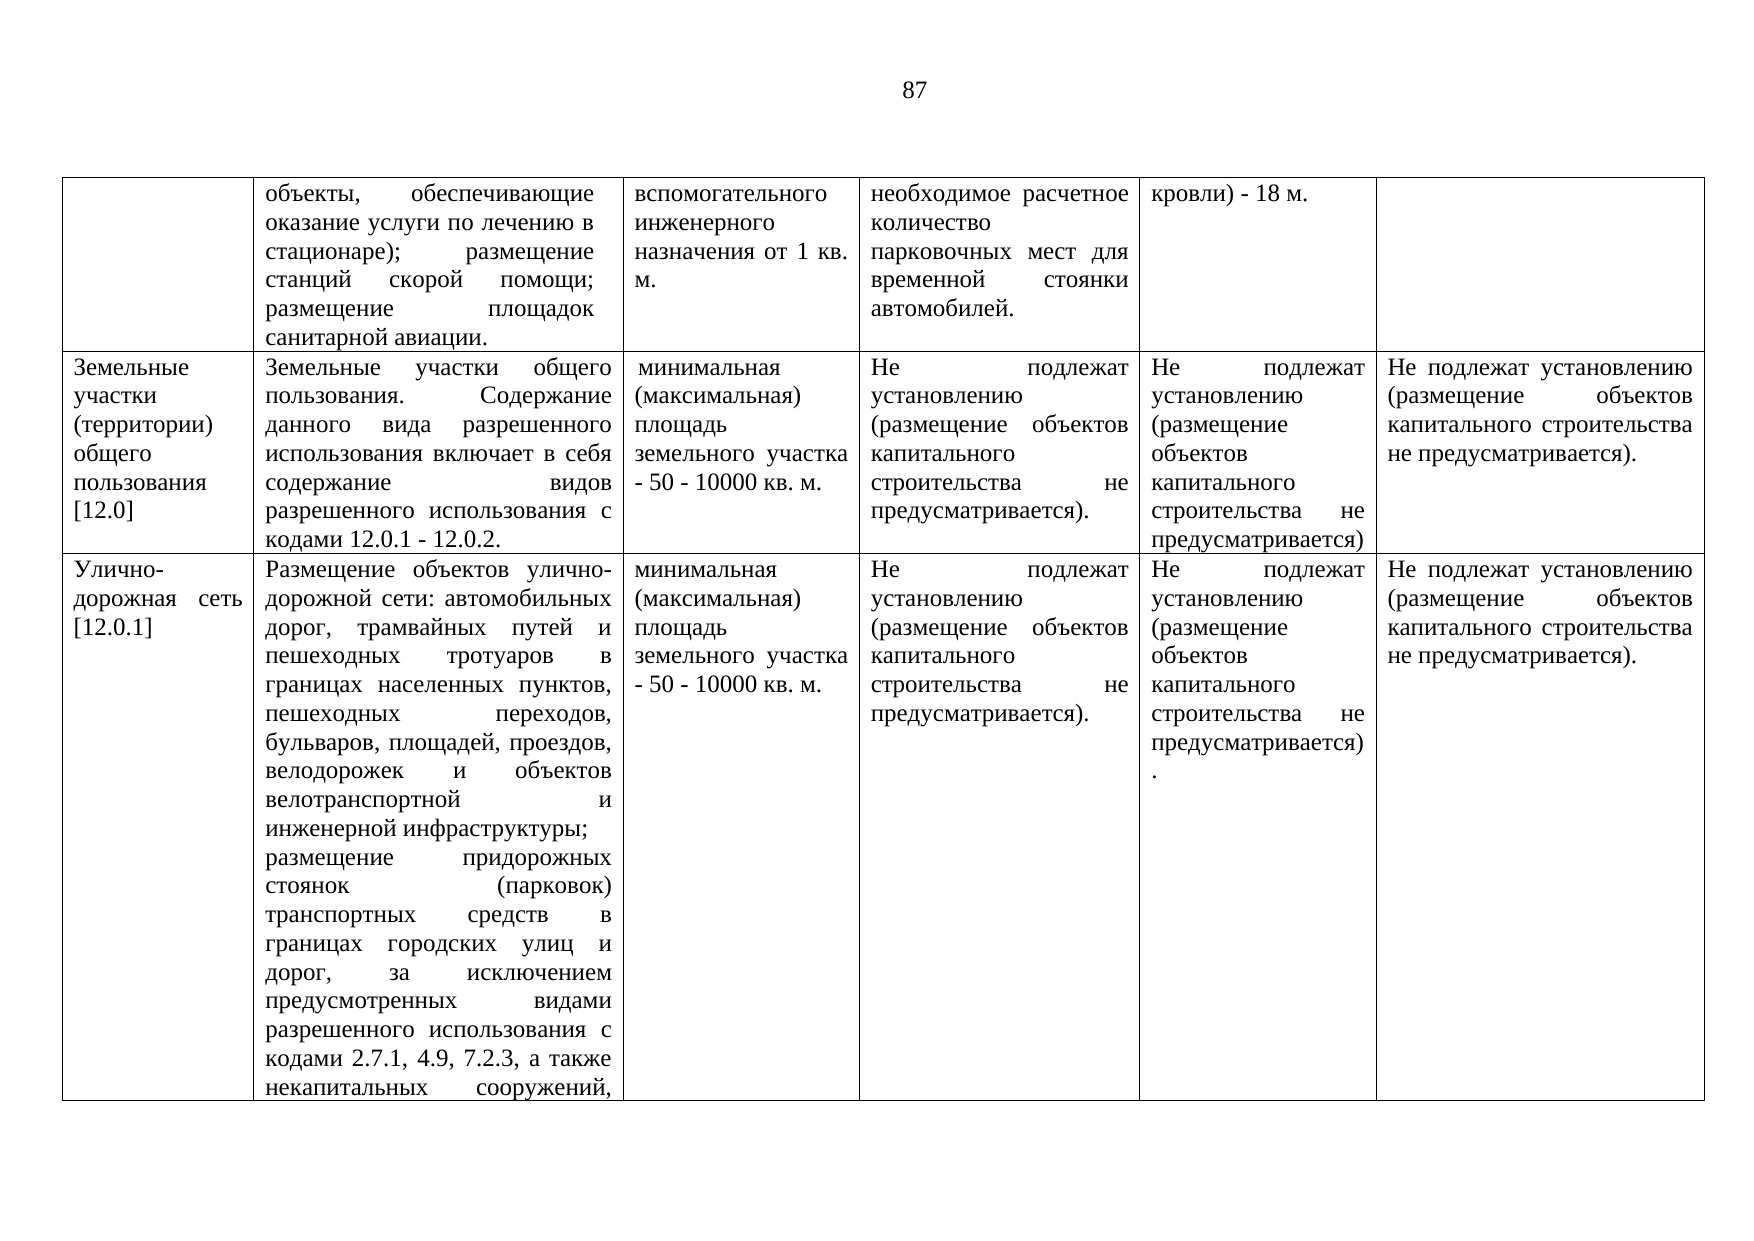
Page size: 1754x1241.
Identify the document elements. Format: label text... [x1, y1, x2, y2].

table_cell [254, 554, 623, 1100]
table_cell минимальная (максимальная) площадь земельного участка - 50 - 10000 кв. м. [624, 352, 859, 553]
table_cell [1140, 178, 1376, 351]
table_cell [624, 178, 859, 351]
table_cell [1140, 554, 1376, 1100]
table_cell Не подлежат установлению (размещение объектов капитального строительства не предусматривается). [1377, 352, 1704, 553]
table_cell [860, 178, 1139, 351]
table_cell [624, 554, 859, 1100]
table_cell Земельные участки (территории) общего пользования [12.0] [63, 352, 253, 553]
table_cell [860, 554, 1139, 1100]
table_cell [1377, 554, 1704, 1100]
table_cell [63, 178, 253, 351]
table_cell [1377, 178, 1704, 351]
table_cell Не подлежат установлению (размещение объектов капитального строительства не предусматривается). [860, 352, 1139, 553]
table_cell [254, 178, 623, 351]
table_cell Не подлежат установлению (размещение объектов капитального строительства не предусматривается) [1140, 352, 1376, 553]
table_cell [63, 554, 253, 1100]
table_cell Земельные участки общего пользования. Содержание данного вида разрешенного использования включает в себя содержание видов разрешенного использования с кодами 12.0.1 - 12.0.2. [254, 352, 623, 553]
